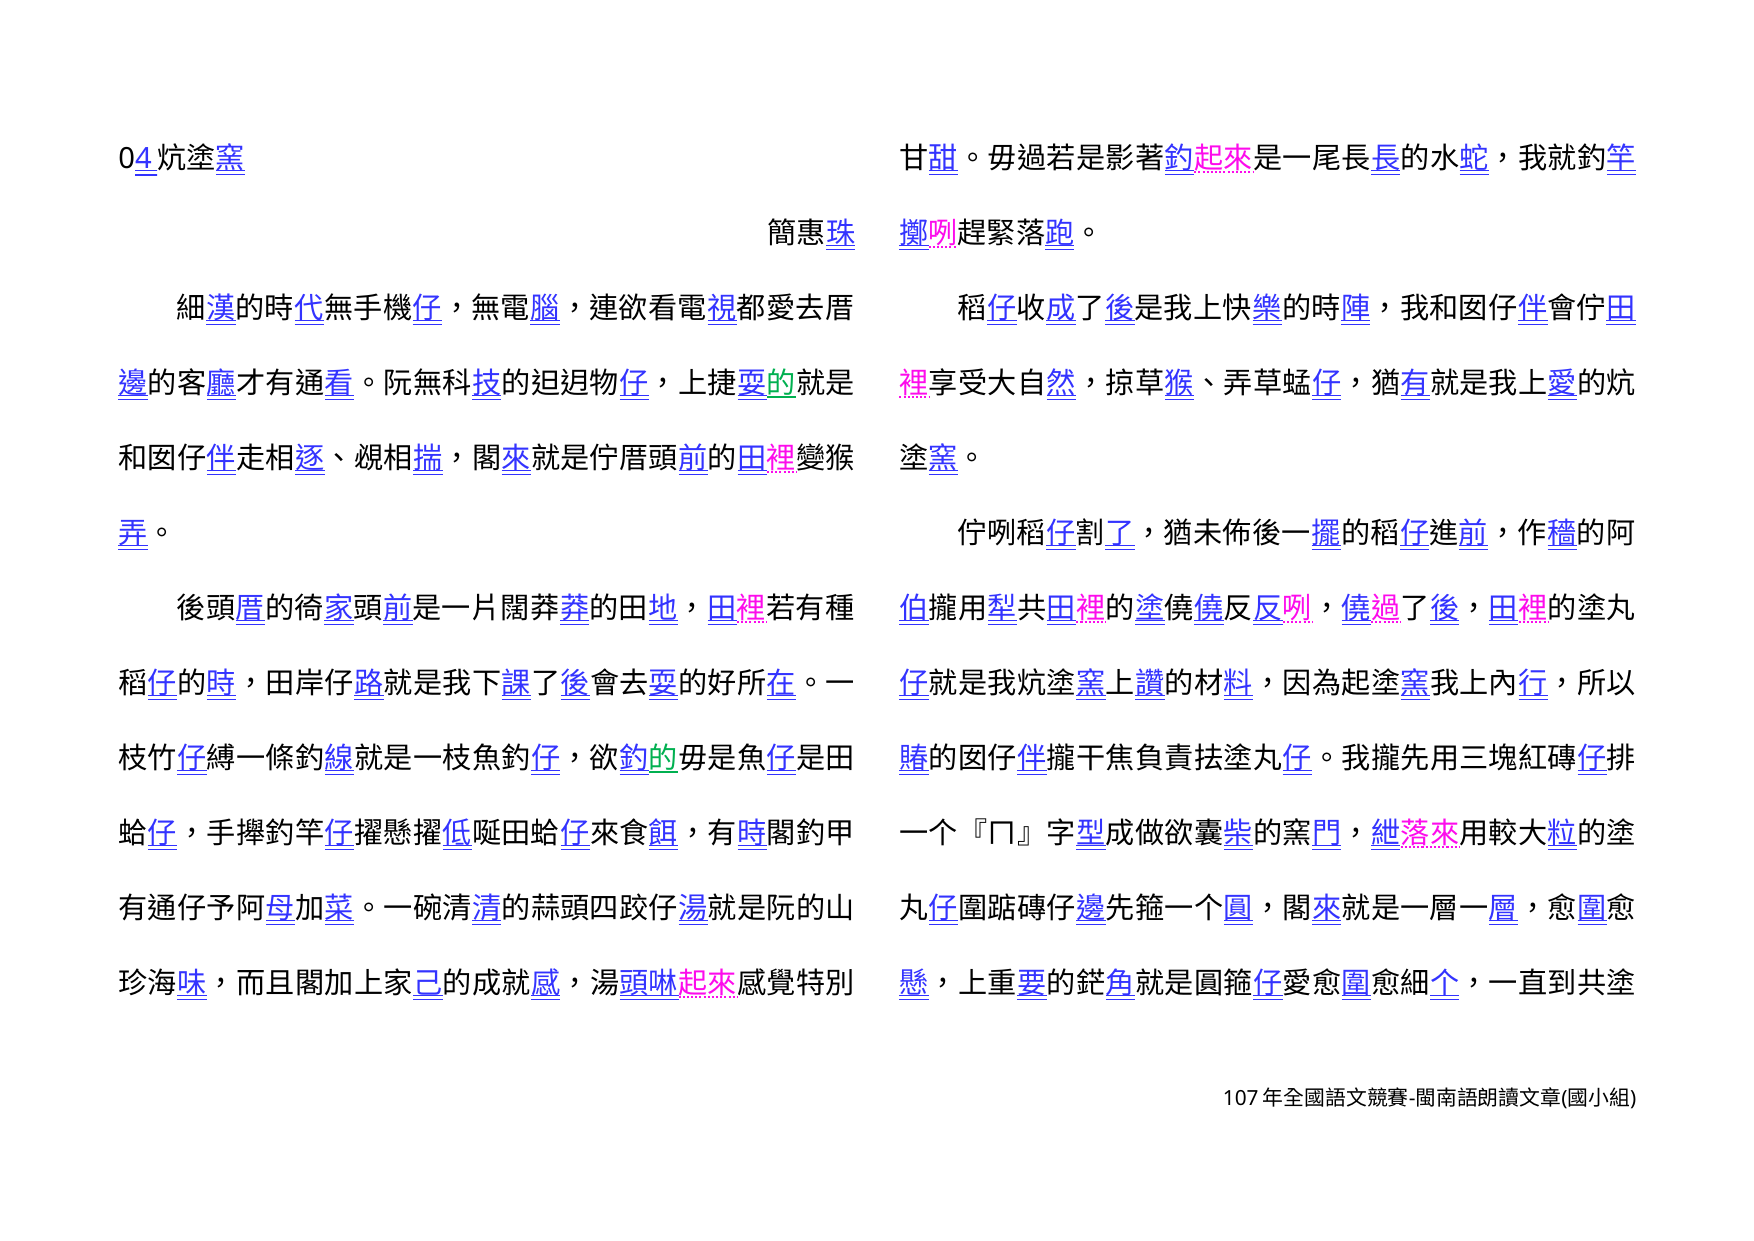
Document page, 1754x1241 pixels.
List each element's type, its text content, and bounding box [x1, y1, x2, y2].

text 細漢的時代無手機仔，無電腦，連欲看電視都愛去厝邊的客廳才有通看。阮無科技的𨑨迌物仔，上捷耍的就是和囡仔伴走相逐、覕相揣，閣來就是佇厝頭前的田裡變猴弄。 [118, 268, 855, 568]
text 簡惠珠 [118, 193, 855, 268]
text 後頭厝的徛家頭前是一片闊莽莽的田地，田裡若有種稻仔的時，田岸仔路就是我下課了後會去耍的好所在。一枝竹仔縛一條釣線就是一枝魚釣仔，欲釣的毋是魚仔是田蛤仔，手攑釣竿仔擢懸擢低唌田蛤仔來食餌，有時閣釣甲有通仔予阿母加菜。一碗清清的蒜頭四跤仔湯就是阮的山珍海味，而且閣加上家己的成就感，湯頭啉起來感覺特別甘甜。毋過若是影著釣起來是一尾長長的水蛇，我就釣竿擲咧趕緊落跑。 [899, 118, 1636, 268]
text 後頭厝的徛家頭前是一片闊莽莽的田地，田裡若有種稻仔的時，田岸仔路就是我下課了後會去耍的好所在。一枝竹仔縛一條釣線就是一枝魚釣仔，欲釣的毋是魚仔是田蛤仔，手攑釣竿仔擢懸擢低唌田蛤仔來食餌，有時閣釣甲有通仔予阿母加菜。一碗清清的蒜頭四跤仔湯就是阮的山珍海味，而且閣加上家己的成就感，湯頭啉起來感覺特別甘甜。毋過若是影著釣起來是一尾長長的水蛇，我就釣竿擲咧趕緊落跑。 [118, 568, 855, 1018]
text 稻仔收成了後是我上快樂的時陣，我和囡仔伴會佇田裡享受大自然，掠草猴、弄草蜢仔，猶有就是我上愛的炕塗窯。 [899, 268, 1636, 493]
text 04炕塗窯 [118, 118, 855, 193]
